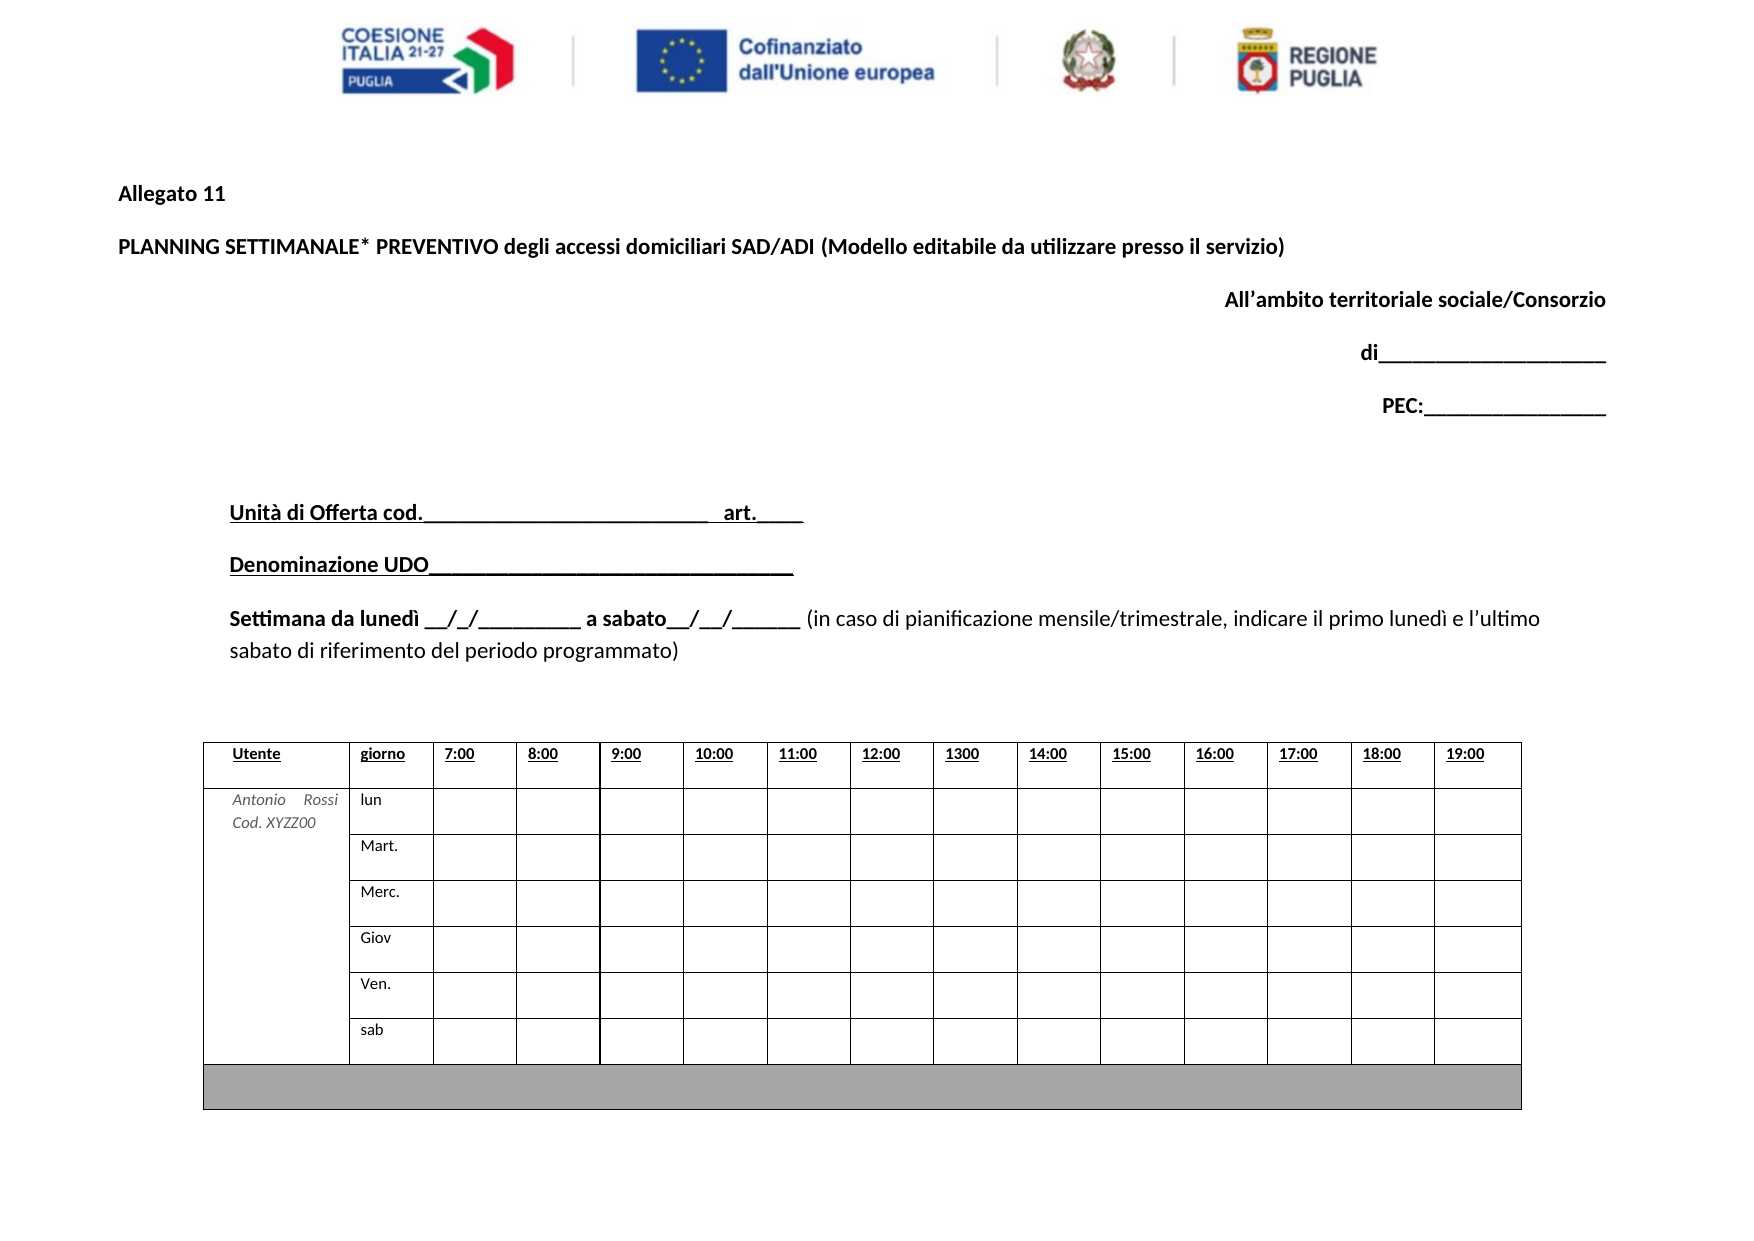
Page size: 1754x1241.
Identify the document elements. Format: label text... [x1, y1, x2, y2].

table_cell [1185, 881, 1267, 926]
table_cell [517, 881, 599, 926]
table_cell [768, 789, 850, 834]
table_cell [934, 881, 1017, 926]
text PLANNING SETTIMANALE* PREVENTIVO degli accessi domiciliari SAD/ADI (Modello editabile da utilizzare presso il servizio) [118, 232, 1606, 261]
table_header 11:00 [768, 743, 850, 788]
table_header 16:00 [1185, 743, 1267, 788]
table_cell [1435, 1019, 1521, 1064]
table_cell [768, 835, 850, 880]
table_cell [517, 1019, 599, 1064]
table_cell [1101, 1019, 1184, 1064]
text di____________________ [267, 338, 1606, 367]
table_cell Merc. [350, 881, 433, 926]
table_cell [1101, 973, 1184, 1018]
table_cell [601, 1019, 683, 1064]
table_cell [434, 973, 516, 1018]
text Unità di Offerta cod._________________________ art.____ [229, 498, 1606, 526]
table_cell [684, 973, 767, 1018]
text All’ambito territoriale sociale/Consorzio [267, 286, 1606, 313]
table_cell [601, 973, 683, 1018]
table_cell [517, 835, 599, 880]
table_cell [768, 927, 850, 972]
table_cell [1101, 835, 1184, 880]
table_cell [434, 835, 516, 880]
table_header 12:00 [851, 743, 933, 788]
table_cell [1185, 1019, 1267, 1064]
table_cell [1435, 835, 1521, 880]
table_cell [1101, 881, 1184, 926]
table_cell [1435, 881, 1521, 926]
table_cell [601, 927, 683, 972]
table_cell [1101, 789, 1184, 834]
table_cell [1352, 927, 1434, 972]
table_cell [1185, 973, 1267, 1018]
table_cell [204, 1065, 1521, 1109]
table_header 14:00 [1018, 743, 1100, 788]
table_cell [768, 973, 850, 1018]
table_cell Ven. [350, 973, 433, 1018]
table_cell [1018, 881, 1100, 926]
table_cell [1268, 927, 1351, 972]
table_header 15:00 [1101, 743, 1184, 788]
picture [336, 23, 1381, 102]
table_header 17:00 [1268, 743, 1351, 788]
table_cell [1185, 927, 1267, 972]
table_header 8:00 [517, 743, 599, 788]
table_header 19:00 [1435, 743, 1521, 788]
table_cell [851, 927, 933, 972]
table_cell [1268, 835, 1351, 880]
table_cell [684, 927, 767, 972]
table_cell [517, 789, 599, 834]
table_cell [1018, 789, 1100, 834]
table_cell [434, 1019, 516, 1064]
table_cell [851, 1019, 933, 1064]
table_cell [1435, 789, 1521, 834]
table_cell [934, 1019, 1017, 1064]
table_cell [684, 789, 767, 834]
table_cell [601, 789, 683, 834]
table_cell [434, 789, 516, 834]
table_cell [1352, 789, 1434, 834]
table_cell [851, 973, 933, 1018]
table_cell [517, 973, 599, 1018]
table_header 9:00 [601, 743, 683, 788]
table_cell [601, 835, 683, 880]
table_header giorno [350, 743, 433, 788]
table_cell [1352, 881, 1434, 926]
text Settimana da lunedì __/_/_________ a sabato__/__/______ (in caso di pianificazione mensile/trimestrale, indicare il primo lunedì e l’ultimo sabato di riferimento del periodo programmato) [229, 604, 1606, 664]
table_cell [934, 973, 1017, 1018]
table_cell [1185, 789, 1267, 834]
table_cell [1101, 927, 1184, 972]
table_cell lun [350, 789, 433, 834]
table_header Utente [204, 743, 349, 788]
table_cell [684, 1019, 767, 1064]
table_cell [1018, 1019, 1100, 1064]
table_cell [1352, 1019, 1434, 1064]
table_cell [517, 927, 599, 972]
table_header 1300 [934, 743, 1017, 788]
table_cell [768, 881, 850, 926]
table_cell [434, 927, 516, 972]
text PEC:________________ [267, 392, 1606, 419]
table_cell [1268, 973, 1351, 1018]
table_cell Antonio Rossi Cod. XYZZ00 [204, 789, 349, 1064]
table_cell [684, 881, 767, 926]
table_cell [684, 835, 767, 880]
table_cell [1185, 835, 1267, 880]
table_cell [434, 881, 516, 926]
table_cell [1018, 835, 1100, 880]
table_cell [851, 789, 933, 834]
text Allegato 11 [118, 179, 1606, 207]
table_cell Mart. [350, 835, 433, 880]
table_cell [1435, 927, 1521, 972]
table_cell [851, 881, 933, 926]
table_cell [1018, 973, 1100, 1018]
table_header 7:00 [434, 743, 516, 788]
table_cell [1435, 973, 1521, 1018]
table_cell Giov [350, 927, 433, 972]
table_cell [851, 835, 933, 880]
text Denominazione UDO________________________________ [229, 551, 1606, 579]
table_header 18:00 [1352, 743, 1434, 788]
table_cell [601, 881, 683, 926]
table_cell [934, 927, 1017, 972]
table_header 10:00 [684, 743, 767, 788]
table_cell sab [350, 1019, 433, 1064]
table_cell [768, 1019, 850, 1064]
table_cell [1352, 835, 1434, 880]
table_cell [1352, 973, 1434, 1018]
table_cell [1268, 789, 1351, 834]
table_cell [1268, 881, 1351, 926]
table_cell [934, 789, 1017, 834]
table_cell [934, 835, 1017, 880]
table_cell [1018, 927, 1100, 972]
table_cell [1268, 1019, 1351, 1064]
